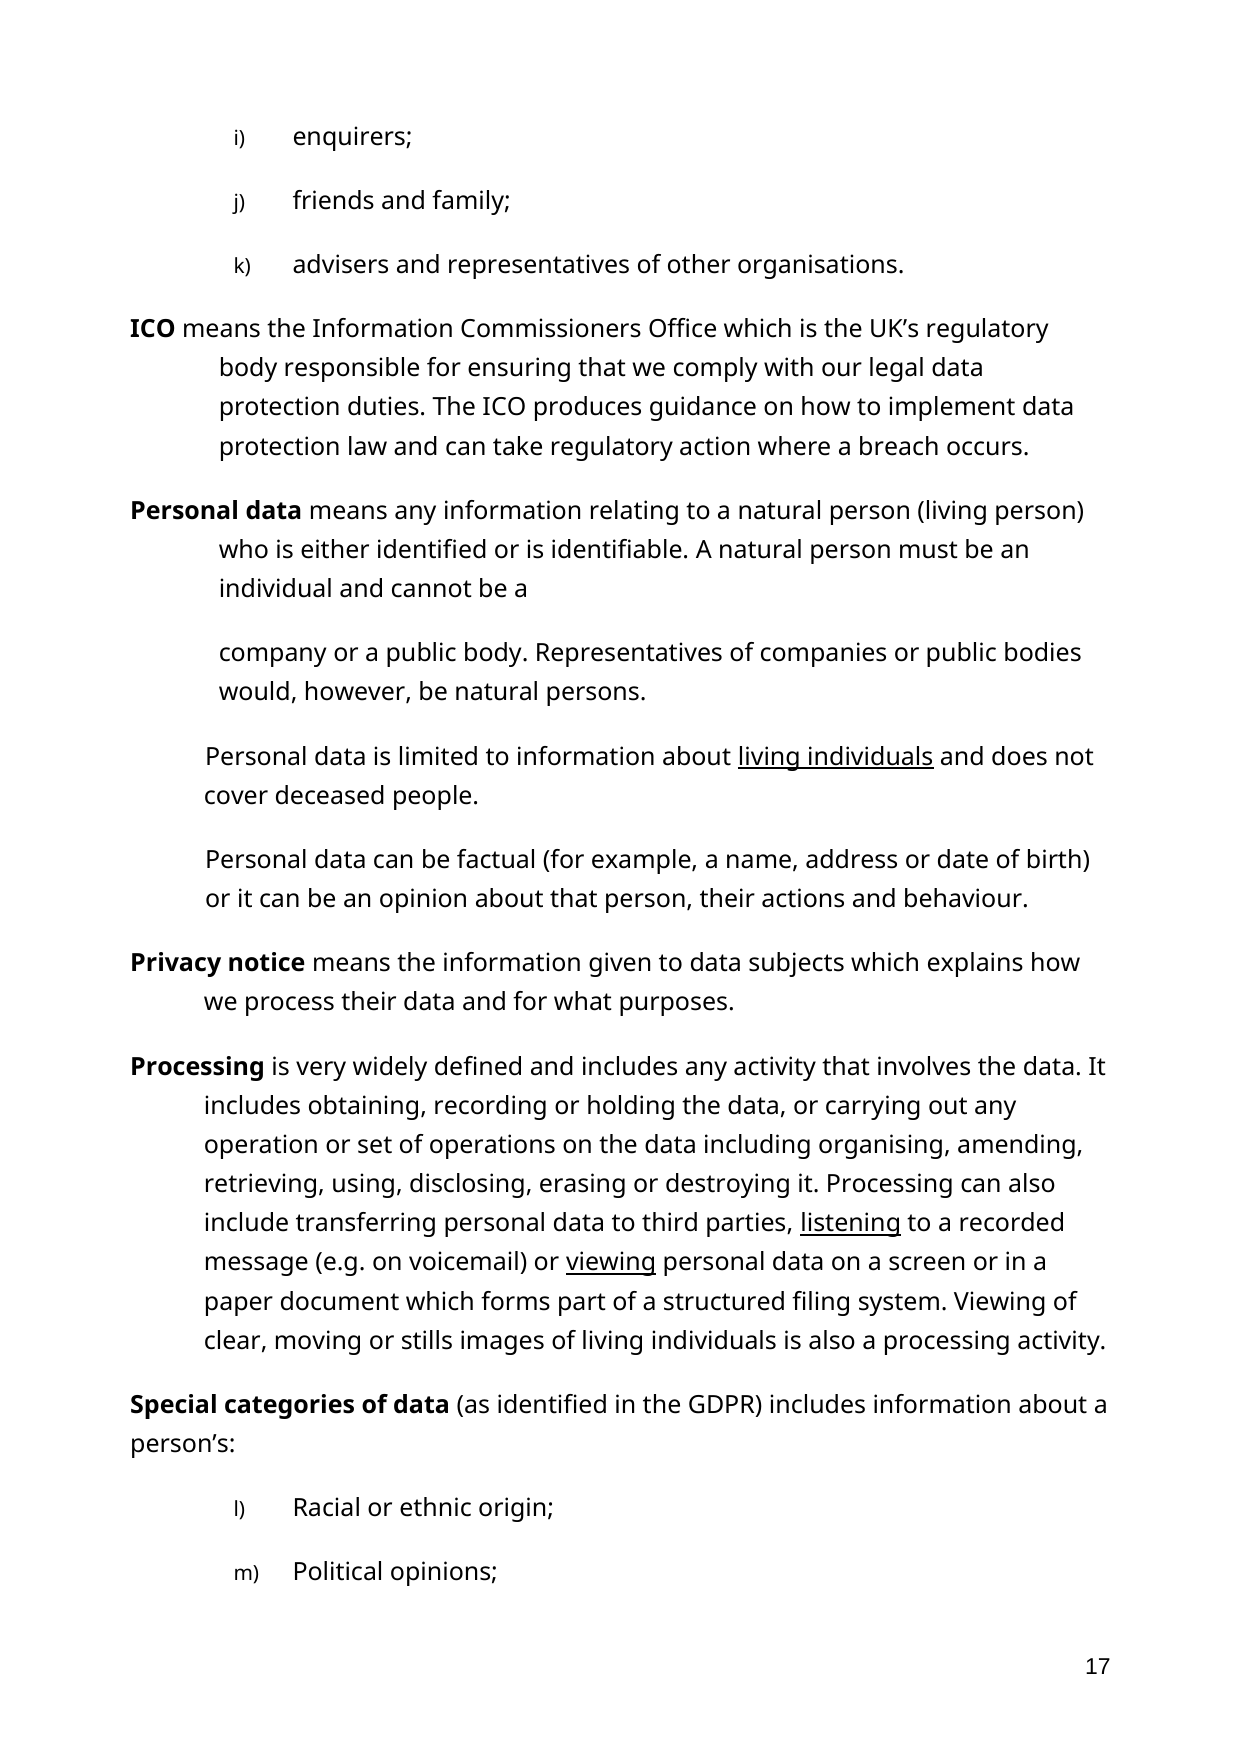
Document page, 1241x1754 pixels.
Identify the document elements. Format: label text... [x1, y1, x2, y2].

subtitle Processing is very widely defined and includes any activity that involves the data. It includes obtaining, recording or holding the data, or carrying out any operation or set of operations on the data including organising, amending, retrieving, using, disclosing, erasing or destroying it. Processing can also include transferring personal data to third parties, listening to a recorded message (e.g. on voicemail) or viewing personal data on a screen or in a paper document which forms part of a structured filing system. Viewing of clear, moving or stills images of living individuals is also a processing activity. [130, 1048, 1110, 1356]
subtitle Personal data is limited to information about living individuals and does not cover deceased people. [204, 738, 1110, 811]
subtitle friends and family; [233, 182, 1110, 216]
subtitle Racial or ethnic origin; [233, 1490, 1110, 1524]
subtitle Special categories of data (as identified in the GDPR) includes information about a person’s: [130, 1386, 1110, 1460]
subtitle Privacy notice means the information given to data subjects which explains how we process their data and for what purposes. [130, 945, 1110, 1018]
subtitle Political opinions; [233, 1554, 1110, 1588]
subtitle enquirers; [233, 118, 1110, 152]
subtitle company or a public body. Representatives of companies or public bodies would, however, be natural persons. [130, 635, 1110, 708]
subtitle ICO means the Information Commissioners Office which is the UK’s regulatory body responsible for ensuring that we comply with our legal data protection duties. The ICO produces guidance on how to implement data protection law and can take regulatory action where a breach occurs. [130, 311, 1110, 462]
subtitle Personal data can be factual (for example, a name, address or date of birth) or it can be an opinion about that person, their actions and behaviour. [205, 841, 1110, 915]
subtitle Personal data means any information relating to a natural person (living person) who is either identified or is identifiable. A natural person must be an individual and cannot be a [130, 492, 1110, 605]
subtitle advisers and representatives of other organisations. [233, 246, 1110, 281]
